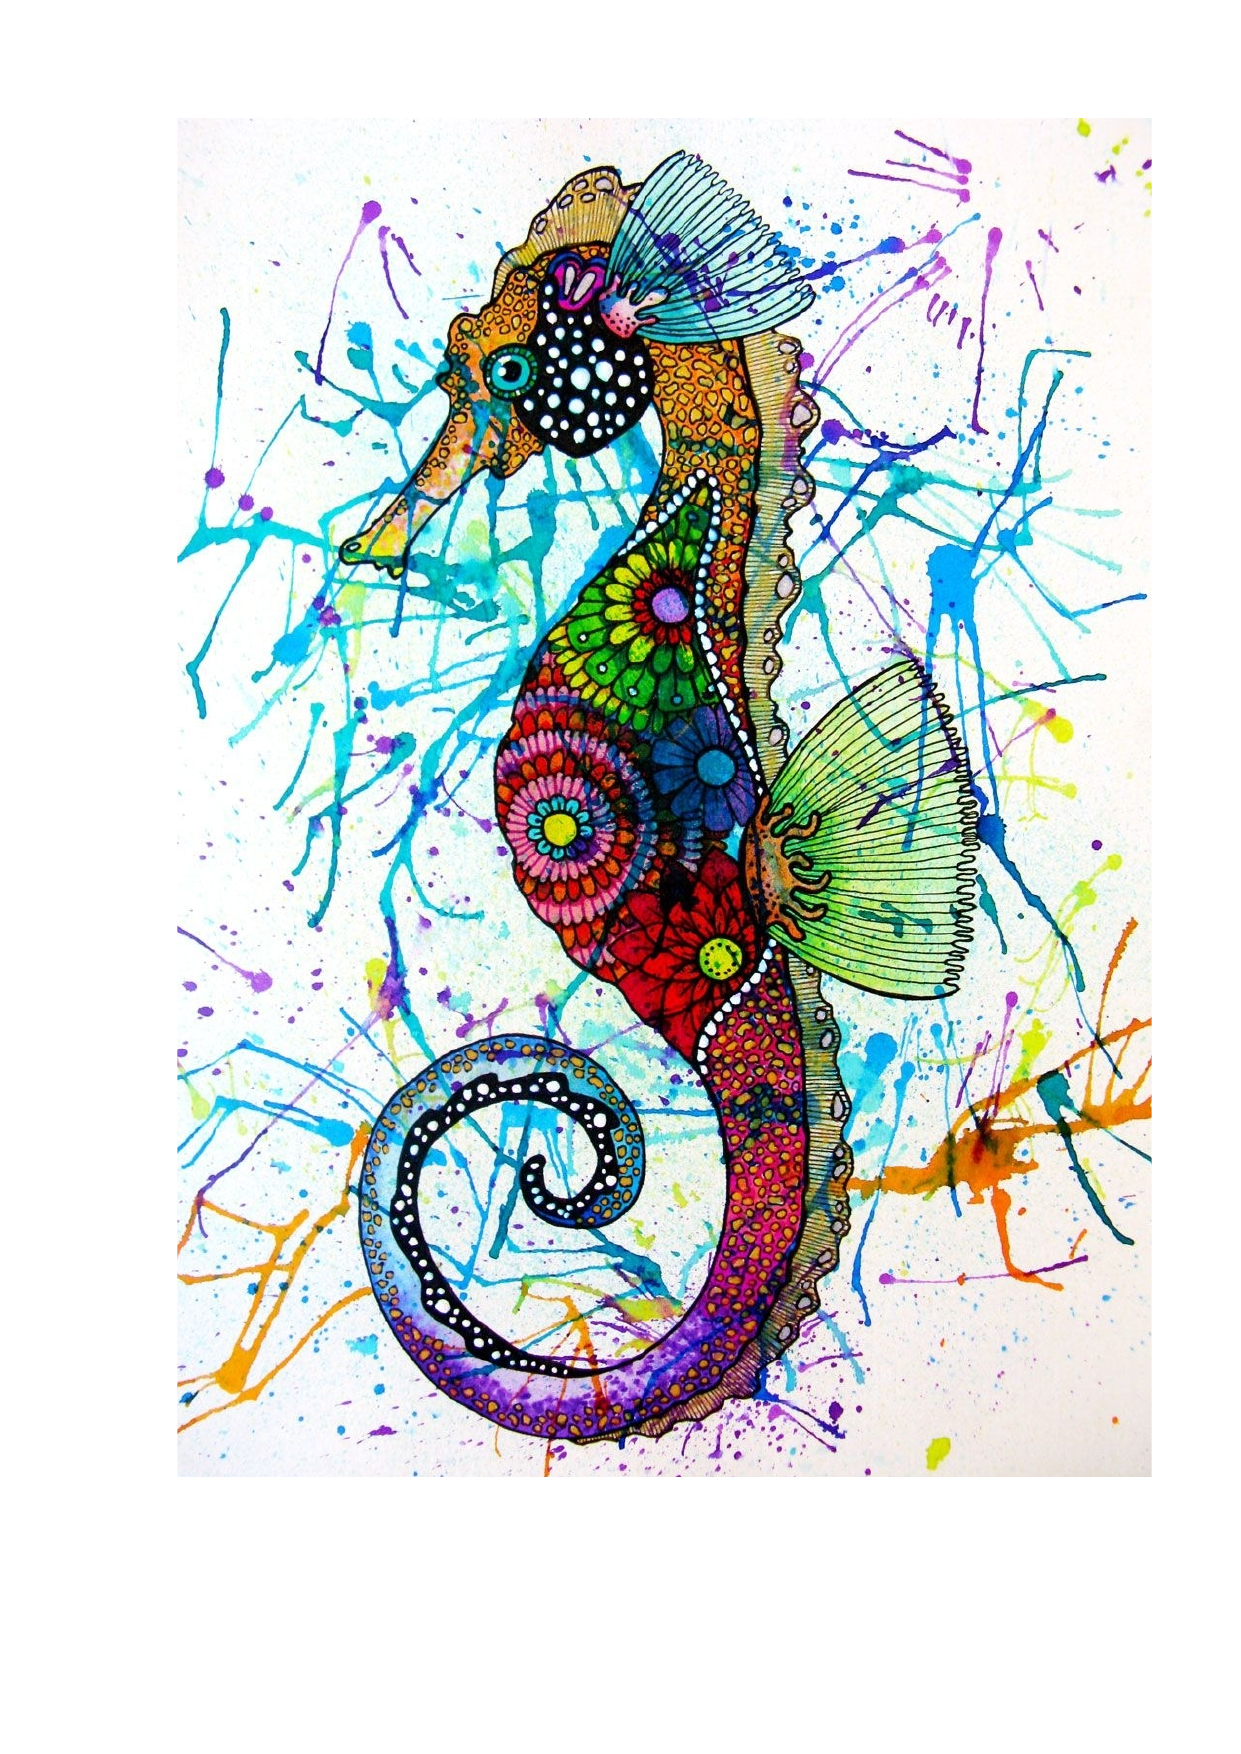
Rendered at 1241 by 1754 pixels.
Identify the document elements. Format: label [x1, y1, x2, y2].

picture [177, 118, 1152, 1477]
